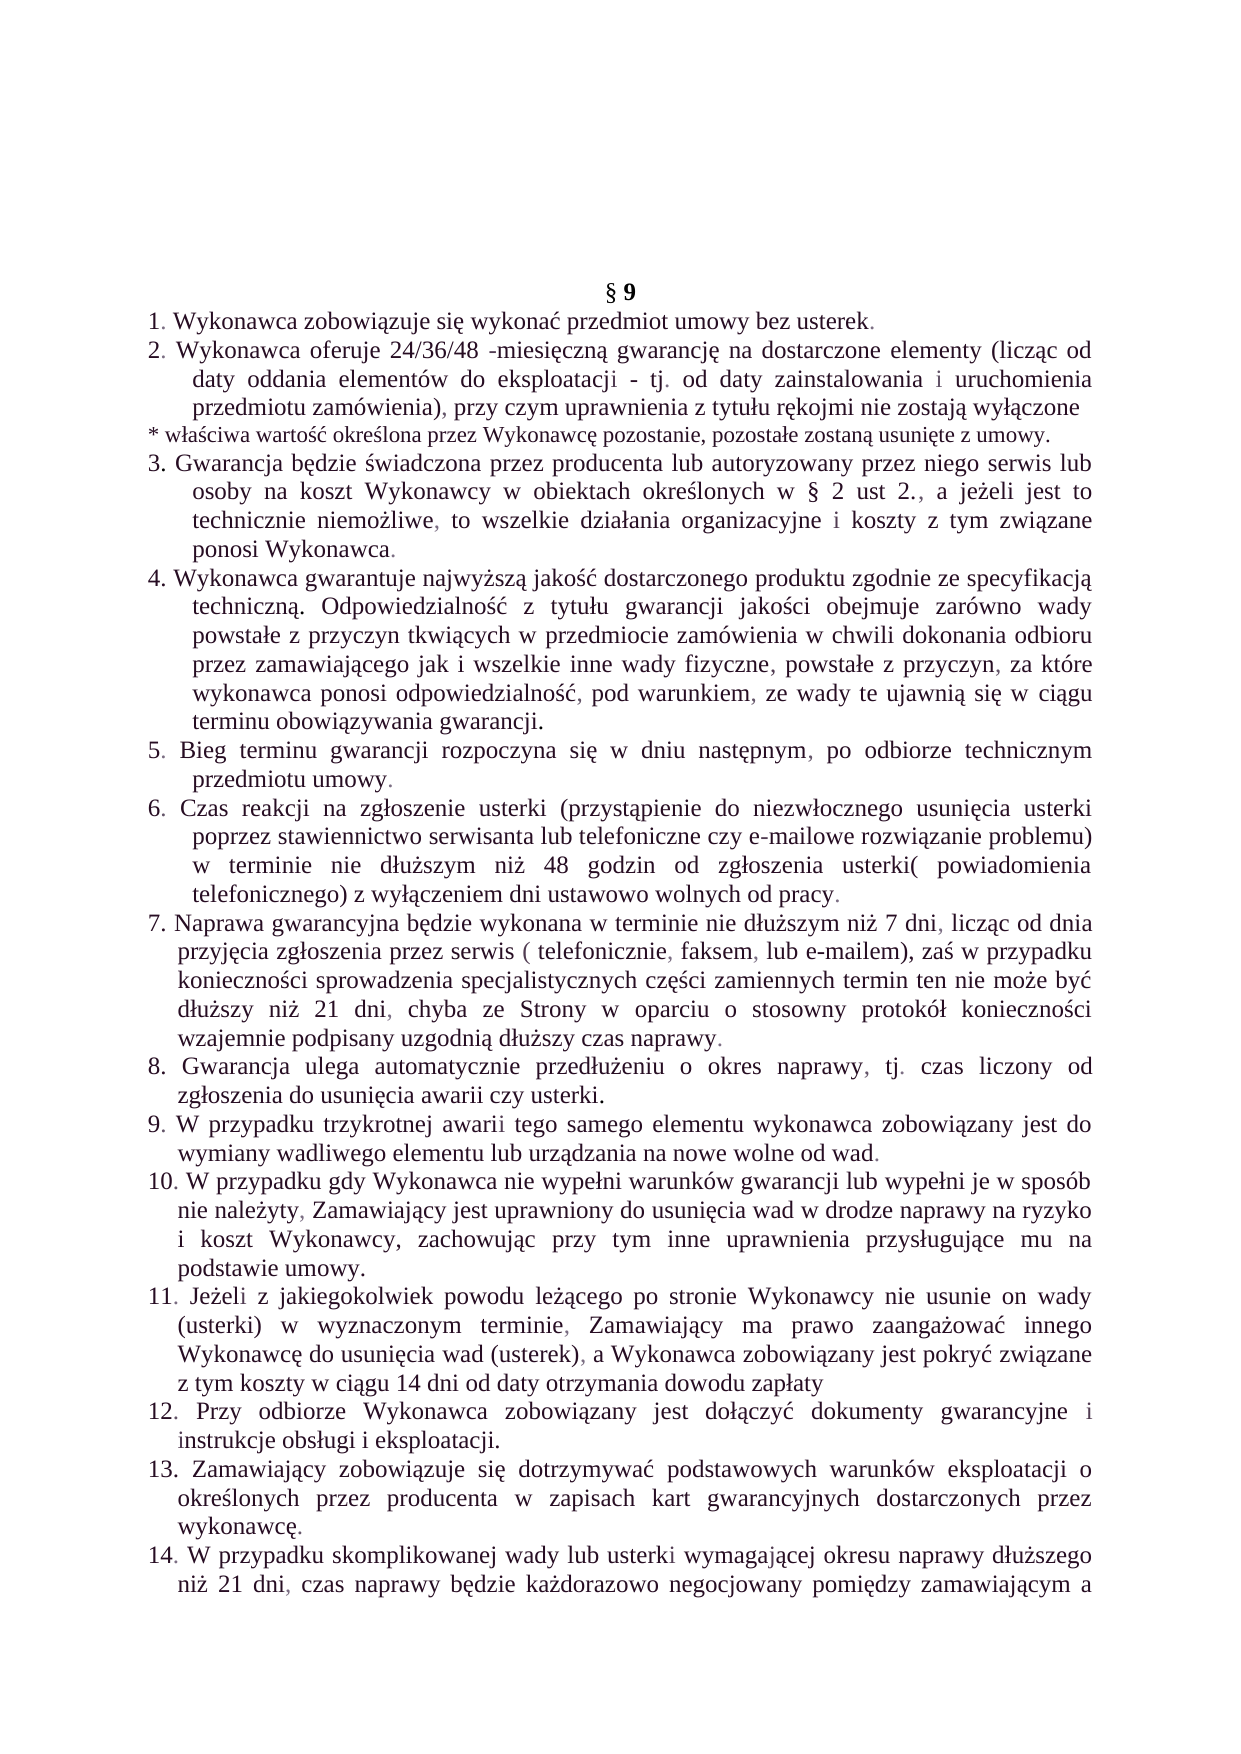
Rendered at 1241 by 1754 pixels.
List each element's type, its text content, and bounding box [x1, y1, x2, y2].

text 8. Gwarancja ulega automatycznie przedłużeniu o okres naprawy, tj. czas liczony od zgłoszenia do usunięcia awarii czy usterki. [148, 1051, 1093, 1109]
text 3. Gwarancja będzie świadczona przez producenta lub autoryzowany przez niego serwis lub osoby na koszt Wykonawcy w obiektach określonych w § 2 ust 2., a jeżeli jest to technicznie niemożliwe, to wszelkie działania organizacyjne i koszty z tym związane ponosi Wykonawca. [148, 448, 1093, 563]
text 2. Wykonawca oferuje 24/36/48 -miesięczną gwarancję na dostarczone elementy (licząc od daty oddania elementów do eksploatacji - tj. od daty zainstalowania i uruchomienia przedmiotu zamówienia), przy czym uprawnienia z tytułu rękojmi nie zostają wyłączone [148, 335, 1093, 421]
text 4. Wykonawca gwarantuje najwyższą jakość dostarczonego produktu zgodnie ze specyfikacją techniczną. Odpowiedzialność z tytułu gwarancji jakości obejmuje zarówno wady powstałe z przyczyn tkwiących w przedmiocie zamówienia w chwili dokonania odbioru przez zamawiającego jak i wszelkie inne wady fizyczne, powstałe z przyczyn, za które wykonawca ponosi odpowiedzialność, pod warunkiem, ze wady te ujawnią się w ciągu terminu obowiązywania gwarancji. [148, 563, 1093, 735]
text 6. Czas reakcji na zgłoszenie usterki (przystąpienie do niezwłocznego usunięcia usterki poprzez stawiennictwo serwisanta lub telefoniczne czy e-mailowe rozwiązanie problemu) w terminie nie dłuższym niż 48 godzin od zgłoszenia usterki( powiadomienia telefonicznego) z wyłączeniem dni ustawowo wolnych od pracy. [148, 793, 1093, 908]
text 11. Jeżeli z jakiegokolwiek powodu leżącego po stronie Wykonawcy nie usunie on wady (usterki) w wyznaczonym terminie, Zamawiający ma prawo zaangażować innego Wykonawcę do usunięcia wad (usterek), a Wykonawca zobowiązany jest pokryć związane z tym koszty w ciągu 14 dni od daty otrzymania dowodu zapłaty [148, 1281, 1093, 1396]
text 5. Bieg terminu gwarancji rozpoczyna się w dniu następnym, po odbiorze technicznym przedmiotu umowy. [148, 735, 1093, 793]
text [148, 1540, 1093, 1598]
text 13. Zamawiający zobowiązuje się dotrzymywać podstawowych warunków eksploatacji o określonych przez producenta w zapisach kart gwarancyjnych dostarczonych przez wykonawcę. [148, 1454, 1093, 1540]
text 7. Naprawa gwarancyjna będzie wykonana w terminie nie dłuższym niż 7 dni, licząc od dnia przyjęcia zgłoszenia przez serwis ( telefonicznie, faksem, lub e-mailem), zaś w przypadku konieczności sprowadzenia specjalistycznych części zamiennych termin ten nie może być dłuższy niż 21 dni, chyba ze Strony w oparciu o stosowny protokół konieczności wzajemnie podpisany uzgodnią dłuższy czas naprawy. [148, 908, 1093, 1051]
text 10. W przypadku gdy Wykonawca nie wypełni warunków gwarancji lub wypełni je w sposób nie należyty, Zamawiający jest uprawniony do usunięcia wad w drodze naprawy na ryzyko i koszt Wykonawcy, zachowując przy tym inne uprawnienia przysługujące mu na podstawie umowy. [148, 1166, 1093, 1281]
text 9. W przypadku trzykrotnej awarii tego samego elementu wykonawca zobowiązany jest do wymiany wadliwego elementu lub urządzania na nowe wolne od wad. [148, 1109, 1093, 1166]
text 12. Przy odbiorze Wykonawca zobowiązany jest dołączyć dokumenty gwarancyjne i instrukcje obsługi i eksploatacji. [148, 1396, 1093, 1454]
text 1. Wykonawca zobowiązuje się wykonać przedmiot umowy bez usterek. [148, 306, 1093, 335]
text * właściwa wartość określona przez Wykonawcę pozostanie, pozostałe zostaną usunięte z umowy. [148, 421, 1093, 448]
list 9 [148, 277, 1093, 306]
